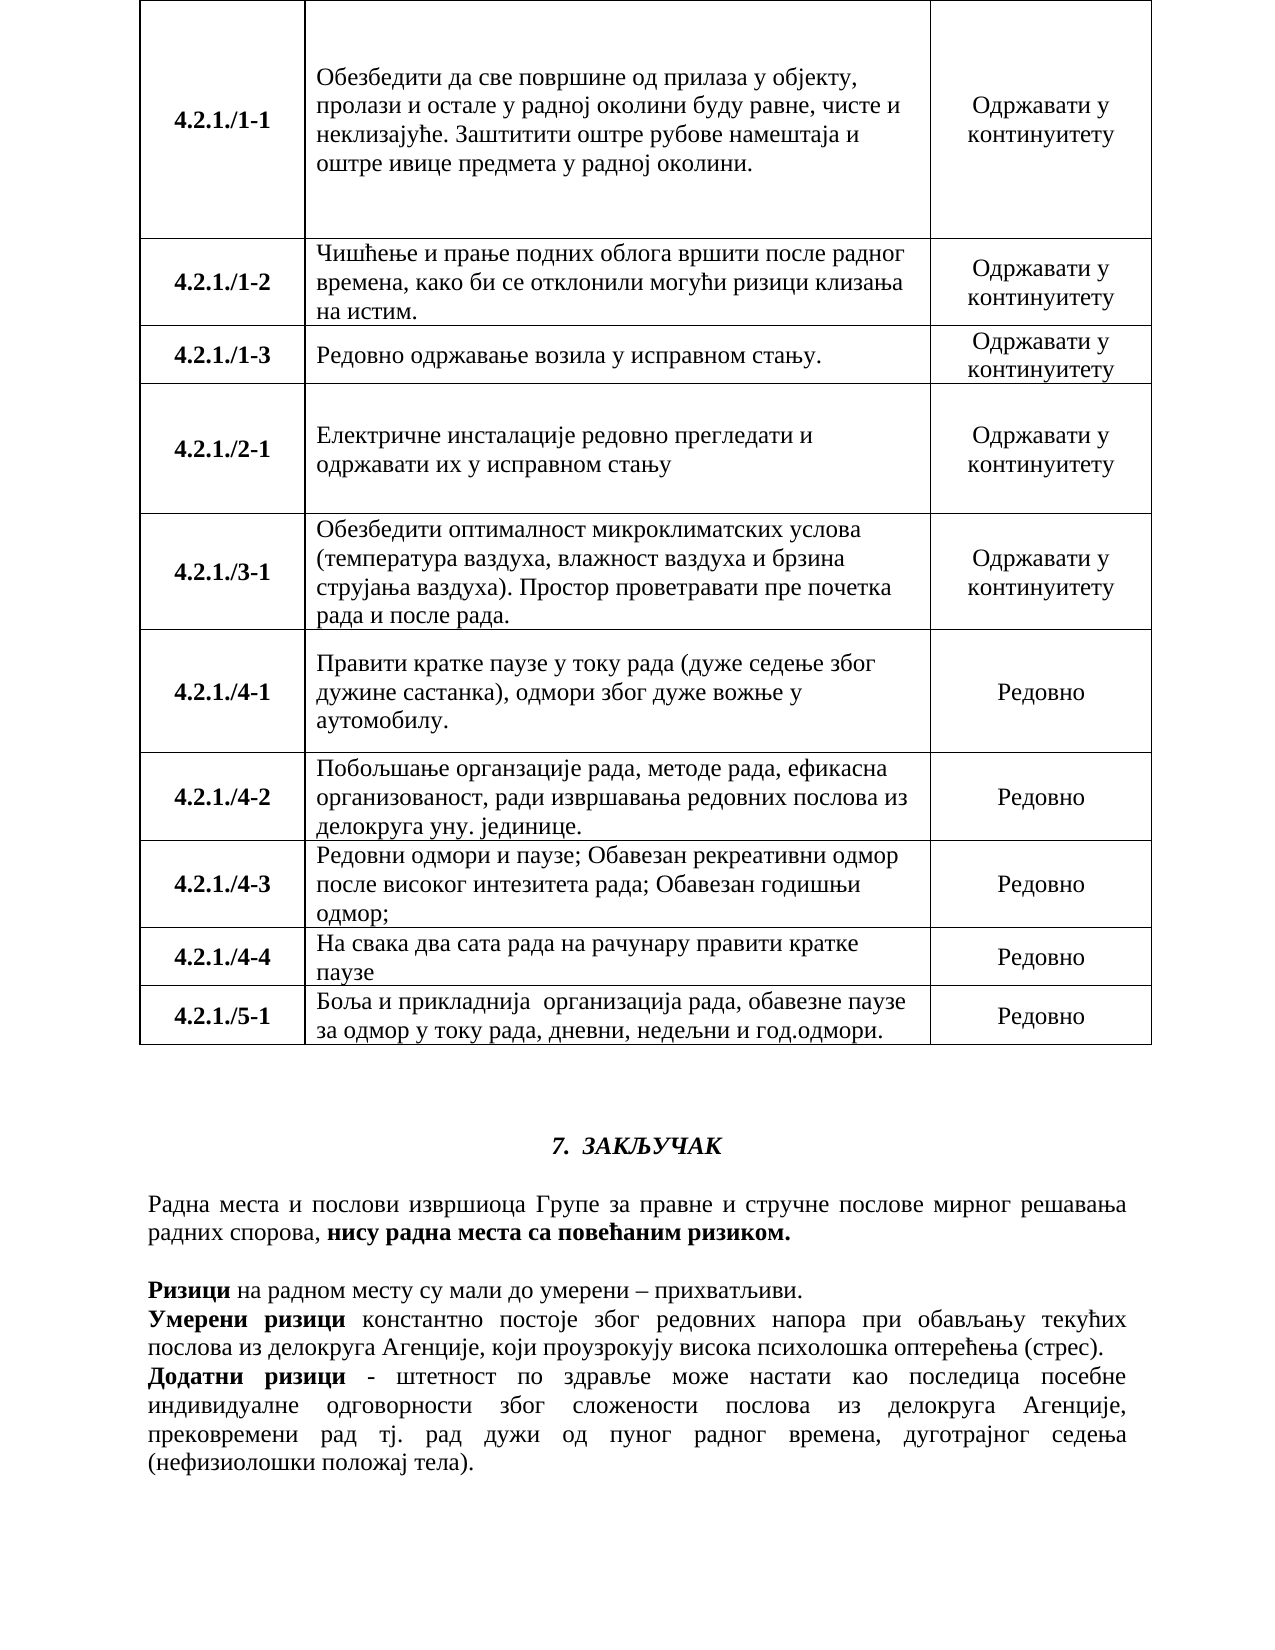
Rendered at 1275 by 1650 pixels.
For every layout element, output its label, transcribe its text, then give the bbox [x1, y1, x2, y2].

table_cell Одржавати у континуитету [931, 326, 1151, 383]
table_cell 4.2.1./1-3 [141, 326, 304, 383]
table_cell Редовно [931, 753, 1151, 839]
table_cell Редовни одмори и паузе; Обавезан рекреативни одмор после високог интезитета рада; Обавезан годишњи одмор; [306, 841, 930, 927]
text Умерени ризици константно постоје због редовних напора при обављању текућих послова из делокруга Агенције, који проузрокују висока психолошка оптерећења (стрес). [148, 1304, 1127, 1361]
table_cell Одржавати у континуитету [931, 384, 1151, 513]
table_cell Редовно [931, 928, 1151, 985]
table_cell 4.2.1./3-1 [141, 514, 304, 629]
text 7. ЗАКЉУЧАК [148, 1131, 1127, 1160]
table_cell Чишћење и прање подних облога вршити после радног времена, како би се отклонили могући ризици клизања на истим. [306, 239, 930, 325]
table_cell 4.2.1./1-2 [141, 239, 304, 325]
table_cell Одржавати у континуитету [931, 514, 1151, 629]
text Ризици на радном месту су мали до умерени – прихватљиви. [148, 1275, 1127, 1304]
table_cell Редовно [931, 630, 1151, 752]
table_cell Побољшање органзације рада, методе рада, ефикасна организованост, ради извршавања редовних послова из делокруга уну. јединице. [306, 753, 930, 839]
table_cell 4.2.1./4-4 [141, 928, 304, 985]
table_cell 4.2.1./4-1 [141, 630, 304, 752]
table_cell Одржавати у континуитету [931, 1, 1151, 237]
table_cell Редовно одржавање возила у исправном стању. [306, 326, 930, 383]
table_cell 4.2.1./5-1 [141, 986, 304, 1044]
table_cell 4.2.1./2-1 [141, 384, 304, 513]
table_cell Одржавати у континуитету [931, 239, 1151, 325]
table_cell Боља и прикладнија организација рада, обавезне паузе за одмор у току рада, дневни, недељни и год.одмори. [306, 986, 930, 1044]
table_cell На свака два сата рада на рачунару правити кратке паузе [306, 928, 930, 985]
table_cell Редовно [931, 986, 1151, 1044]
table_cell Електричне инсталације редовно прегледати и одржавати их у исправном стању [306, 384, 930, 513]
text Додатни ризици - штетност по здравље може настати као последица посебне индивидуалне одговорности због сложености послова из делокруга Агенције, прековремени рад тј. рад дужи од пуног радног времена, дуготрајног седења (нефизиолошки положај тела). [148, 1361, 1127, 1476]
table_cell Обезбедити да све површине од прилаза у објекту, пролази и остале у радној околини буду равне, чисте и неклизајуће. Заштитити оштре рубове намештаја и оштре ивице предмета у радној околини. [306, 1, 930, 237]
table_cell Правити кратке паузе у току рада (дуже седење због дужине састанка), одмори због дуже вожње у аутомобилу. [306, 630, 930, 752]
table_cell 4.2.1./4-3 [141, 841, 304, 927]
table_cell 4.2.1./1-1 [141, 1, 304, 237]
table_cell Редовно [931, 841, 1151, 927]
table_cell Обезбедити оптималност микроклиматских услова (температура ваздуха, влажност ваздуха и брзина струјања ваздуха). Простор проветравати пре почетка рада и после рада. [306, 514, 930, 629]
table_cell 4.2.1./4-2 [141, 753, 304, 839]
text Радна места и послови извршиоца Групе за правне и стручне послове мирног решавања радних спорова, нису радна места са повећаним ризиком. [148, 1189, 1127, 1246]
